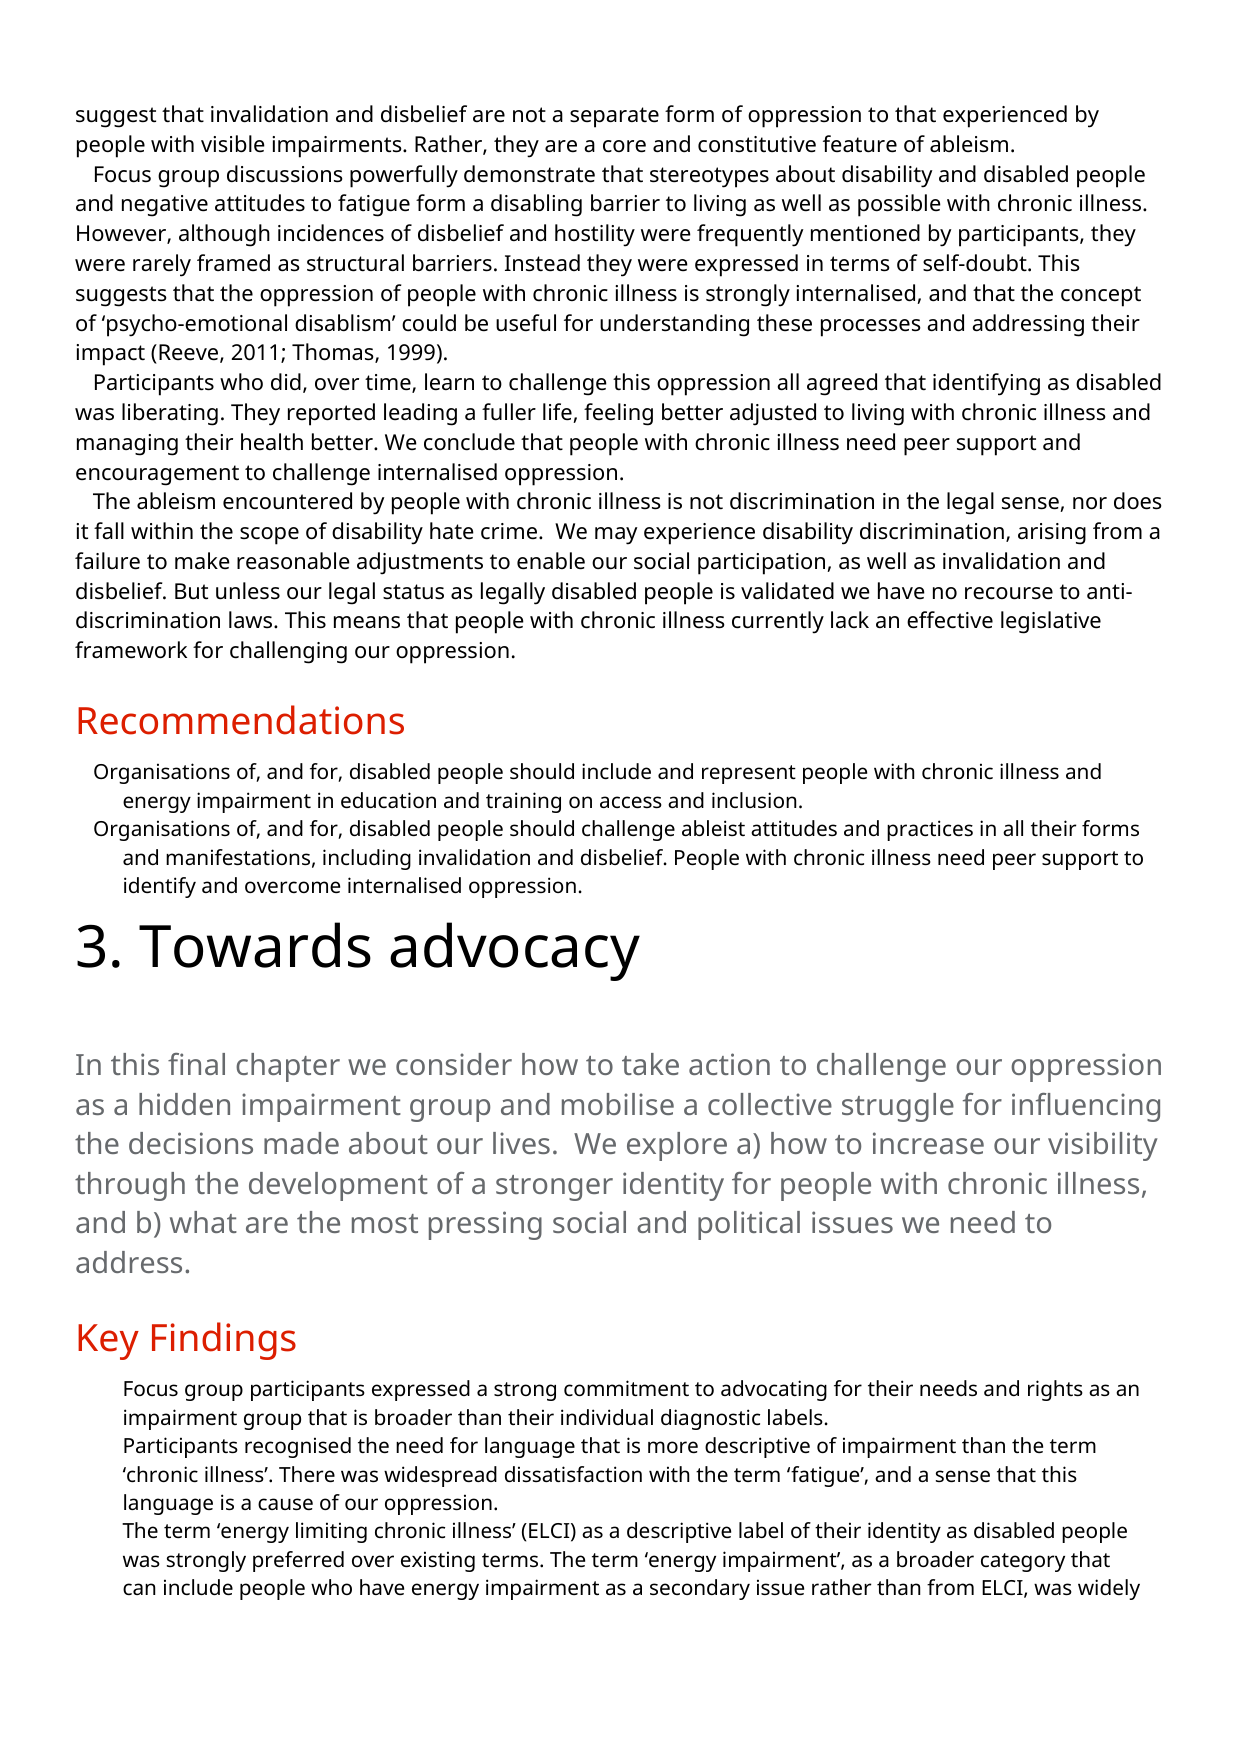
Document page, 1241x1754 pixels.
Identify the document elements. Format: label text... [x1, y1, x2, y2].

text The ableism encountered by people with chronic illness is not discrimination in the legal sense, nor does it fall within the scope of disability hate crime. We may experience disability discrimination, arising from a failure to make reasonable adjustments to enable our social participation, as well as invalidation and disbelief. But unless our legal status as legally disabled people is validated we have no recourse to anti-discrimination laws. This means that people with chronic illness currently lack an effective legislative framework for challenging our oppression. [75, 486, 1165, 665]
text Recommendations [75, 694, 1165, 746]
text Participants recognised the need for language that is more descriptive of impairment than the term ‘chronic illness’. There was widespread dissatisfaction with the term ‘fatigue’, and a sense that this language is a cause of our oppression. [93, 1431, 1148, 1517]
text Organisations of, and for, disabled people should include and represent people with chronic illness and energy impairment in education and training on access and inclusion. [93, 757, 1148, 814]
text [75, 99, 1165, 159]
text In this final chapter we consider how to take action to challenge our oppression as a hidden impairment group and mobilise a collective struggle for influencing the decisions made about our lives. We explore a) how to increase our visibility through the development of a stronger identity for people with chronic illness, and b) what are the most pressing social and political issues we need to address. [75, 1044, 1165, 1282]
text Participants who did, over time, learn to challenge this oppression all agreed that identifying as disabled was liberating. They reported leading a fuller life, feeling better adjusted to living with chronic illness and managing their health better. We conclude that people with chronic illness need peer support and encouragement to challenge internalised oppression. [75, 367, 1165, 486]
text Focus group discussions powerfully demonstrate that stereotypes about disability and disabled people and negative attitudes to fatigue form a disabling barrier to living as well as possible with chronic illness. However, although incidences of disbelief and hostility were frequently mentioned by participants, they were rarely framed as structural barriers. Instead they were expressed in terms of self-doubt. This suggests that the oppression of people with chronic illness is strongly internalised, and that the concept of ‘psycho-emotional disablism’ could be useful for understanding these processes and addressing their impact (Reeve, 2011; Thomas, 1999). [75, 159, 1165, 367]
text Organisations of, and for, disabled people should challenge ableist attitudes and practices in all their forms and manifestations, including invalidation and disbelief. People with chronic illness need peer support to identify and overcome internalised oppression. [93, 814, 1148, 899]
text Key Findings [75, 1312, 1165, 1363]
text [93, 1517, 1148, 1602]
text Focus group participants expressed a strong commitment to advocating for their needs and rights as an impairment group that is broader than their individual diagnostic labels. [93, 1374, 1148, 1431]
text 3. Towards advocacy [75, 906, 1165, 985]
